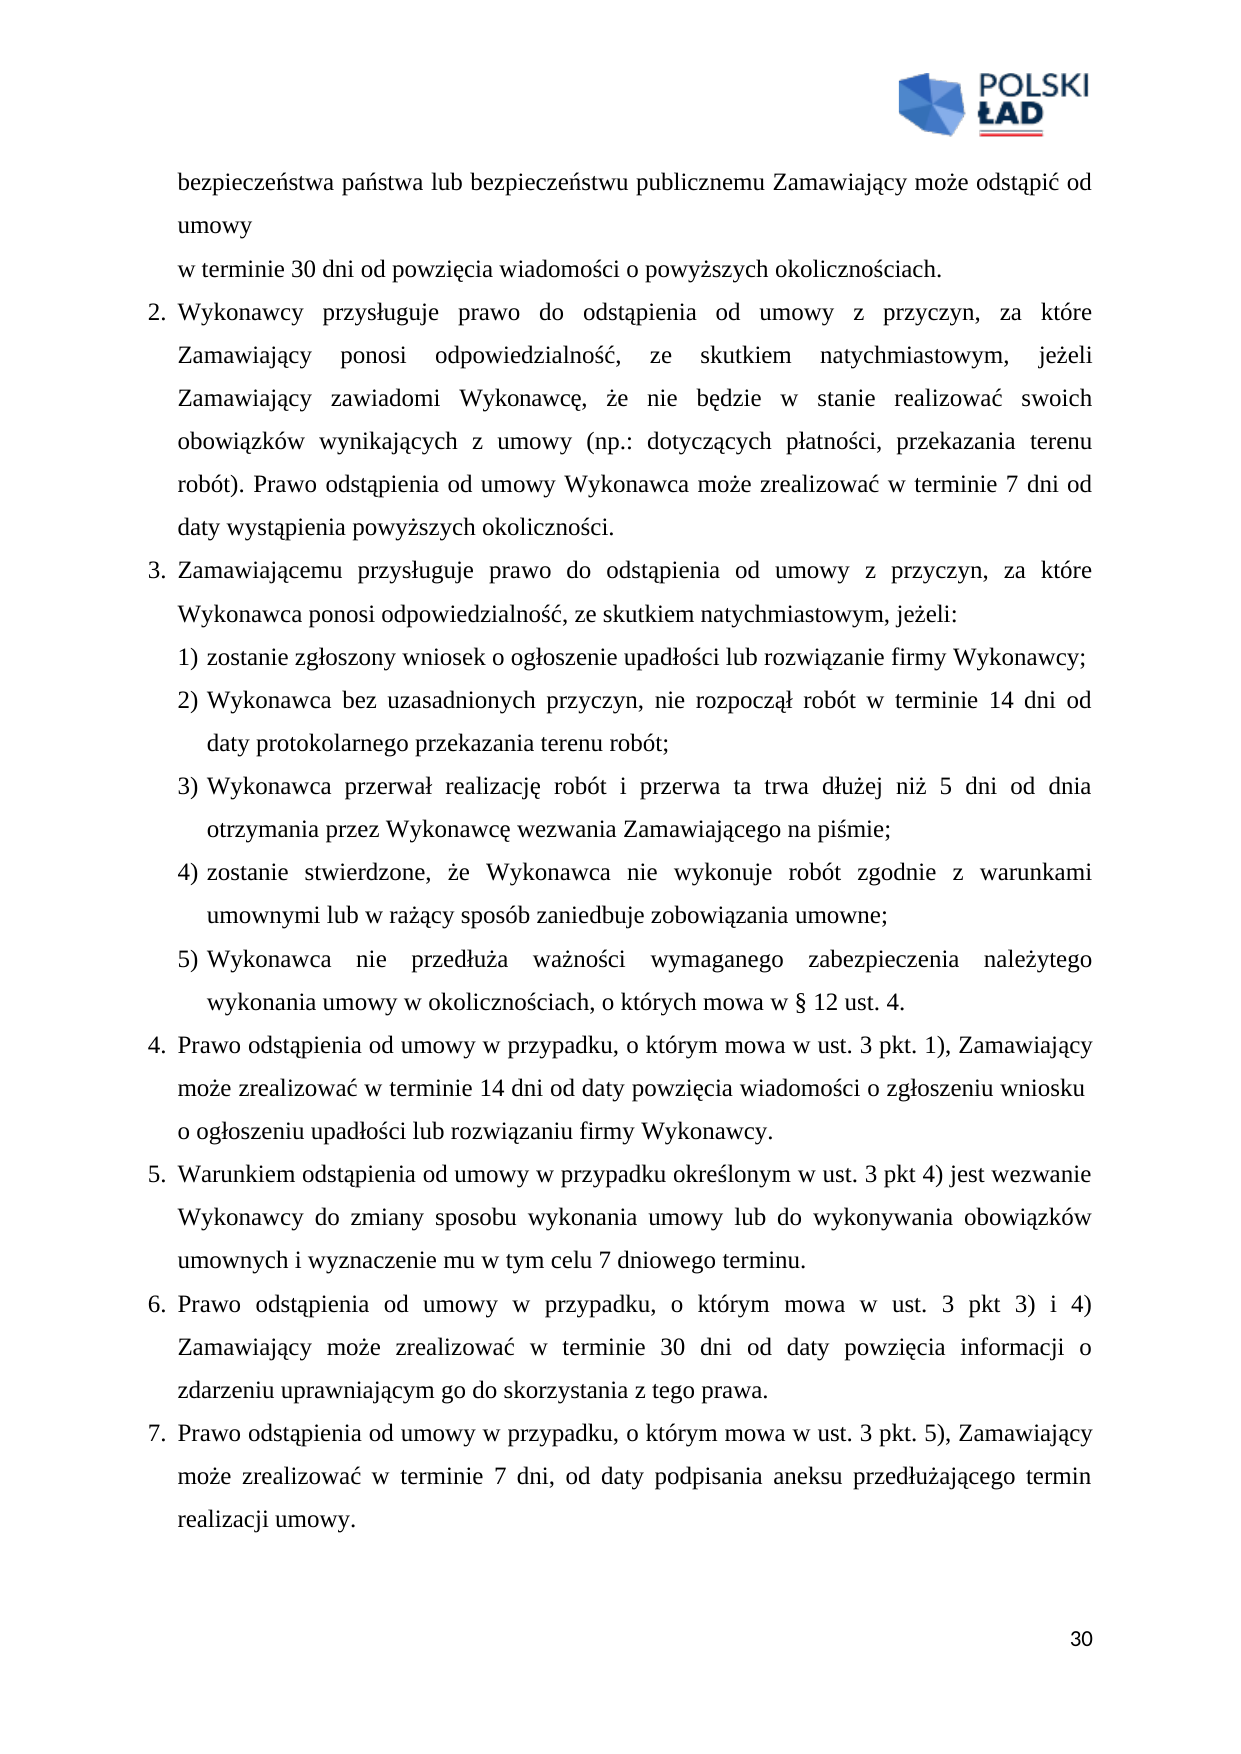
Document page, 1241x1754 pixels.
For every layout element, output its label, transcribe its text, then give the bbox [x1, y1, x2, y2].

list zostanie stwierdzone, że Wykonawca nie wykonuje robót zgodnie z warunkami umownymi lub w rażący sposób zaniedbuje zobowiązania umowne; [177, 857, 1093, 929]
list Prawo odstąpienia od umowy w przypadku, o którym mowa w ust. 3 pkt 3) i 4) Zamawiający może zrealizować w terminie 30 dni od daty powzięcia informacji o zdarzeniu uprawniającym go do skorzystania z tego prawa. [148, 1289, 1093, 1404]
list Zamawiającemu przysługuje prawo do odstąpienia od umowy z przyczyn, za które Wykonawca ponosi odpowiedzialność, ze skutkiem natychmiastowym, jeżeli: [148, 556, 1093, 627]
list Prawo odstąpienia od umowy w przypadku, o którym mowa w ust. 3 pkt. 1), Zamawiający może zrealizować w terminie 14 dni od daty powzięcia wiadomości o zgłoszeniu wniosku o ogłoszeniu upadłości lub rozwiązaniu firmy Wykonawcy. [148, 1030, 1093, 1145]
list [148, 167, 1093, 282]
picture [898, 73, 1093, 140]
list zostanie zgłoszony wniosek o ogłoszenie upadłości lub rozwiązanie firmy Wykonawcy; [177, 642, 1093, 671]
list Warunkiem odstąpienia od umowy w przypadku określonym w ust. 3 pkt 4) jest wezwanie Wykonawcy do zmiany sposobu wykonania umowy lub do wykonywania obowiązków umownych i wyznaczenie mu w tym celu 7 dniowego terminu. [148, 1159, 1093, 1274]
list Wykonawca nie przedłuża ważności wymaganego zabezpieczenia należytego wykonania umowy w okolicznościach, o których mowa w § 12 ust. 4. [177, 944, 1093, 1016]
list Prawo odstąpienia od umowy w przypadku, o którym mowa w ust. 3 pkt. 5), Zamawiający może zrealizować w terminie 7 dni, od daty podpisania aneksu przedłużającego termin realizacji umowy. [148, 1418, 1093, 1533]
list Wykonawca bez uzasadnionych przyczyn, nie rozpoczął robót w terminie 14 dni od daty protokolarnego przekazania terenu robót; [177, 685, 1093, 757]
list Wykonawcy przysługuje prawo do odstąpienia od umowy z przyczyn, za które Zamawiający ponosi odpowiedzialność, ze skutkiem natychmiastowym, jeżeli Zamawiający zawiadomi Wykonawcę, że nie będzie w stanie realizować swoich obowiązków wynikających z umowy (np.: dotyczących płatności, przekazania terenu robót). Prawo odstąpienia od umowy Wykonawca może zrealizować w terminie 7 dni od daty wystąpienia powyższych okoliczności. [148, 297, 1093, 541]
list Wykonawca przerwał realizację robót i przerwa ta trwa dłużej niż 5 dni od dnia otrzymania przez Wykonawcę wezwania Zamawiającego na piśmie; [177, 771, 1093, 843]
